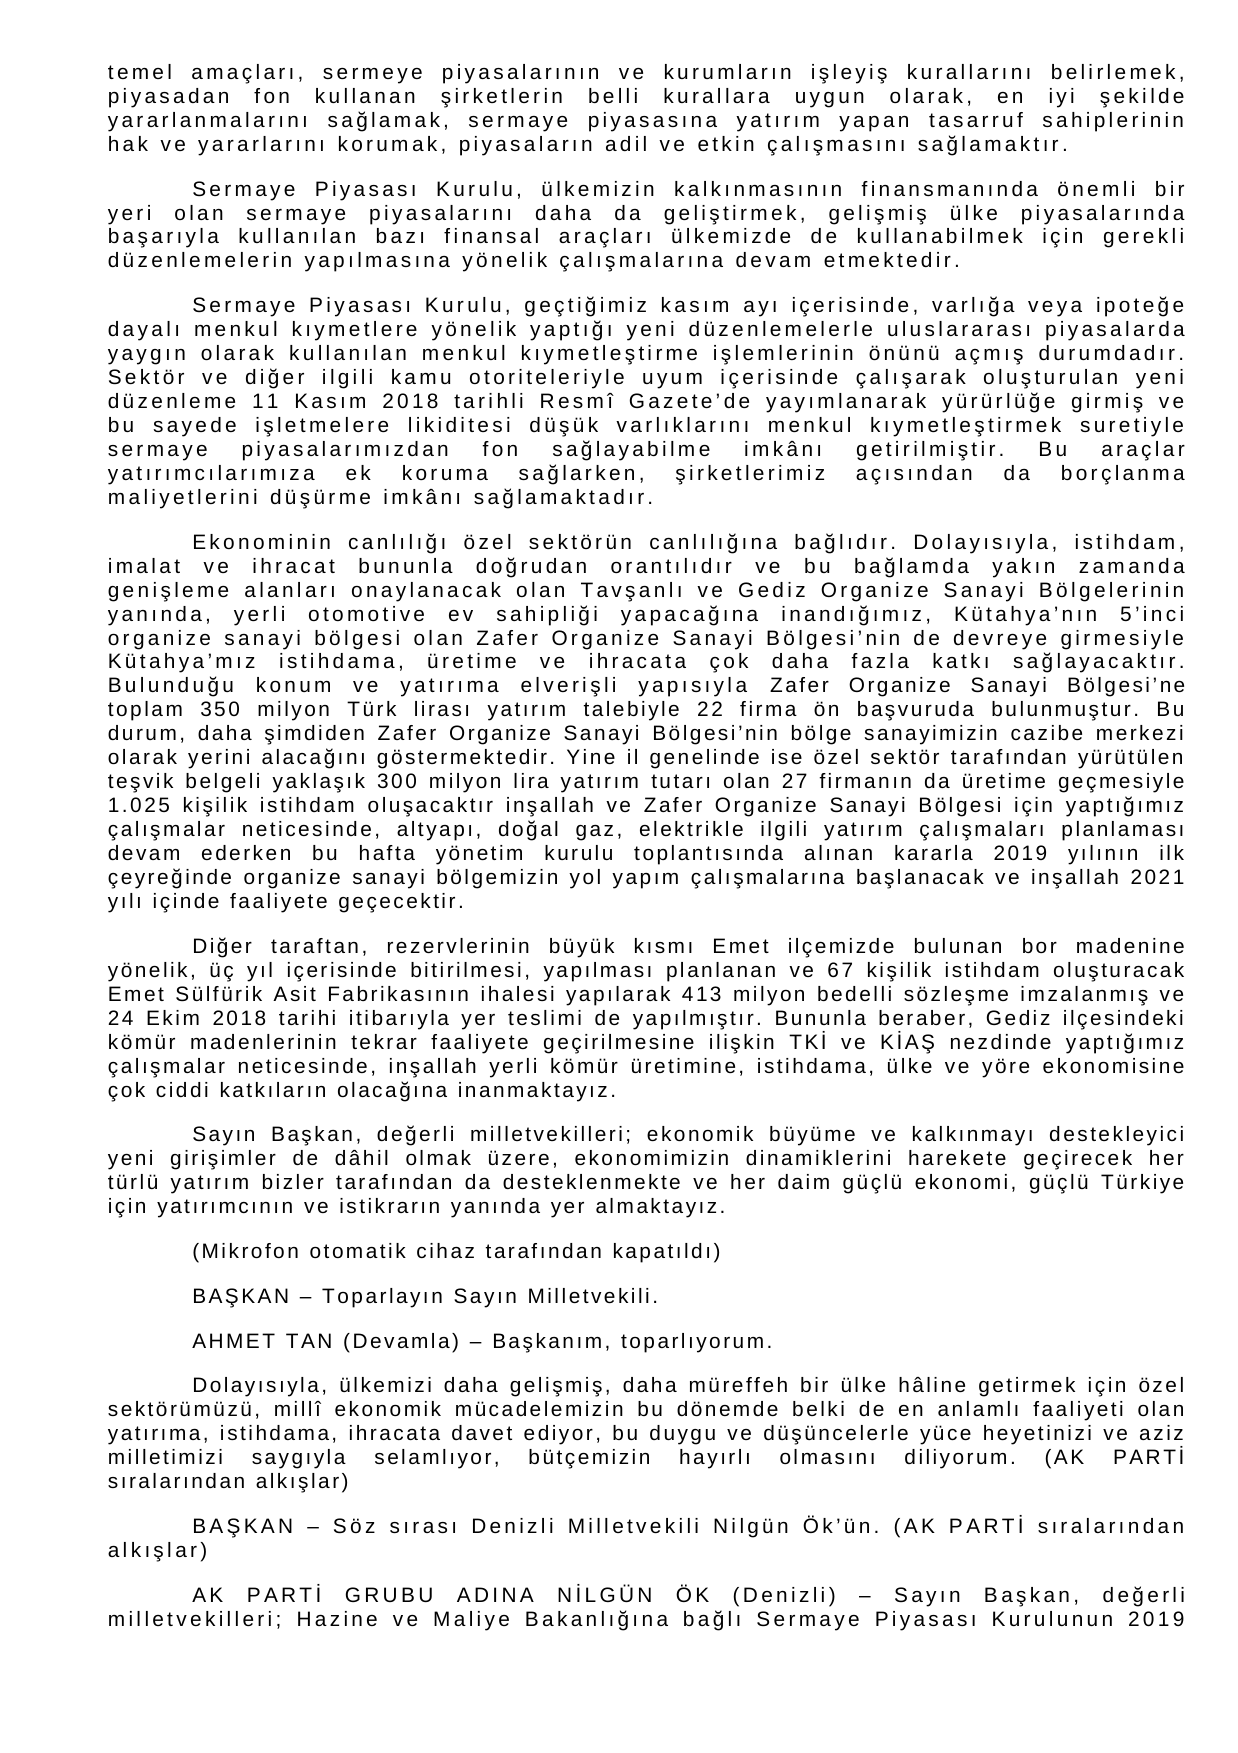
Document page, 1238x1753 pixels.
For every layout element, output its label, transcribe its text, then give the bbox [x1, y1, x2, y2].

text Sayın Başkan, değerli milletvekilleri; ekonomik büyüme ve kalkınmayı destekleyici yeni girişimler de dâhil olmak üzere, ekonomimizin dinamiklerini harekete geçirecek her türlü yatırım bizler tarafından da desteklenmekte ve her daim güçlü ekonomi, güçlü Türkiye için yatırımcının ve istikrarın yanında yer almaktayız. [108, 1122, 1186, 1218]
text Sermaye Piyasası Kurulu, ülkemizin kalkınmasının finansmanında önemli bir yeri olan sermaye piyasalarını daha da geliştirmek, gelişmiş ülke piyasalarında başarıyla kullanılan bazı finansal araçları ülkemizde de kullanabilmek için gerekli düzenlemelerin yapılmasına yönelik çalışmalarına devam etmektedir. [108, 176, 1186, 272]
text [108, 60, 1186, 156]
text AHMET TAN (Devamla) – Başkanım, toparlıyorum. [108, 1328, 1186, 1352]
text Dolayısıyla, ülkemizi daha gelişmiş, daha müreffeh bir ülke hâline getirmek için özel sektörümüzü, millî ekonomik mücadelemizin bu dönemde belki de en anlamlı faaliyeti olan yatırıma, istihdama, ihracata davet ediyor, bu duygu ve düşüncelerle yüce heyetinizi ve aziz milletimizi saygıyla selamlıyor, bütçemizin hayırlı olmasını diliyorum. (AK PARTİ sıralarından alkışlar) [108, 1373, 1186, 1493]
text BAŞKAN – Toparlayın Sayın Milletvekili. [108, 1284, 1186, 1308]
text BAŞKAN – Söz sırası Denizli Milletvekili Nilgün Ök’ün. (AK PARTİ sıralarından alkışlar) [108, 1514, 1186, 1562]
text Diğer taraftan, rezervlerinin büyük kısmı Emet ilçemizde bulunan bor madenine yönelik, üç yıl içerisinde bitirilmesi, yapılması planlanan ve 67 kişilik istihdam oluşturacak Emet Sülfürik Asit Fabrikasının ihalesi yapılarak 413 milyon bedelli sözleşme imzalanmış ve 24 Ekim 2018 tarihi itibarıyla yer teslimi de yapılmıştır. Bununla beraber, Gediz ilçesindeki kömür madenlerinin tekrar faaliyete geçirilmesine ilişkin TKİ ve KİAŞ nezdinde yaptığımız çalışmalar neticesinde, inşallah yerli kömür üretimine, istihdama, ülke ve yöre ekonomisine çok ciddi katkıların olacağına inanmaktayız. [108, 934, 1186, 1101]
text (Mikrofon otomatik cihaz tarafından kapatıldı) [108, 1239, 1186, 1263]
text Sermaye Piyasası Kurulu, geçtiğimiz kasım ayı içerisinde, varlığa veya ipoteğe dayalı menkul kıymetlere yönelik yaptığı yeni düzenlemelerle uluslararası piyasalarda yaygın olarak kullanılan menkul kıymetleştirme işlemlerinin önünü açmış durumdadır. Sektör ve diğer ilgili kamu otoriteleriyle uyum içerisinde çalışarak oluşturulan yeni düzenleme 11 Kasım 2018 tarihli Resmî Gazete’de yayımlanarak yürürlüğe girmiş ve bu sayede işletmelere likiditesi düşük varlıklarını menkul kıymetleştirmek suretiyle sermaye piyasalarımızdan fon sağlayabilme imkânı getirilmiştir. Bu araçlar yatırımcılarımıza ek koruma sağlarken, şirketlerimiz açısından da borçlanma maliyetlerini düşürme imkânı sağlamaktadır. [108, 293, 1186, 509]
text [108, 1583, 1186, 1631]
text Ekonominin canlılığı özel sektörün canlılığına bağlıdır. Dolayısıyla, istihdam, imalat ve ihracat bununla doğrudan orantılıdır ve bu bağlamda yakın zamanda genişleme alanları onaylanacak olan Tavşanlı ve Gediz Organize Sanayi Bölgelerinin yanında, yerli otomotive ev sahipliği yapacağına inandığımız, Kütahya’nın 5’inci organize sanayi bölgesi olan Zafer Organize Sanayi Bölgesi’nin de devreye girmesiyle Kütahya’mız istihdama, üretime ve ihracata çok daha fazla katkı sağlayacaktır. Bulunduğu konum ve yatırıma elverişli yapısıyla Zafer Organize Sanayi Bölgesi’ne toplam 350 milyon Türk lirası yatırım talebiyle 22 firma ön başvuruda bulunmuştur. Bu durum, daha şimdiden Zafer Organize Sanayi Bölgesi’nin bölge sanayimizin cazibe merkezi olarak yerini alacağını göstermektedir. Yine il genelinde ise özel sektör tarafından yürütülen teşvik belgeli yaklaşık 300 milyon lira yatırım tutarı olan 27 firmanın da üretime geçmesiyle 1.025 kişilik istihdam oluşacaktır inşallah ve Zafer Organize Sanayi Bölgesi için yaptığımız çalışmalar neticesinde, altyapı, doğal gaz, elektrikle ilgili yatırım çalışmaları planlaması devam ederken bu hafta yönetim kurulu toplantısında alınan kararla 2019 yılının ilk çeyreğinde organize sanayi bölgemizin yol yapım çalışmalarına başlanacak ve inşallah 2021 yılı içinde faaliyete geçecektir. [108, 529, 1186, 913]
